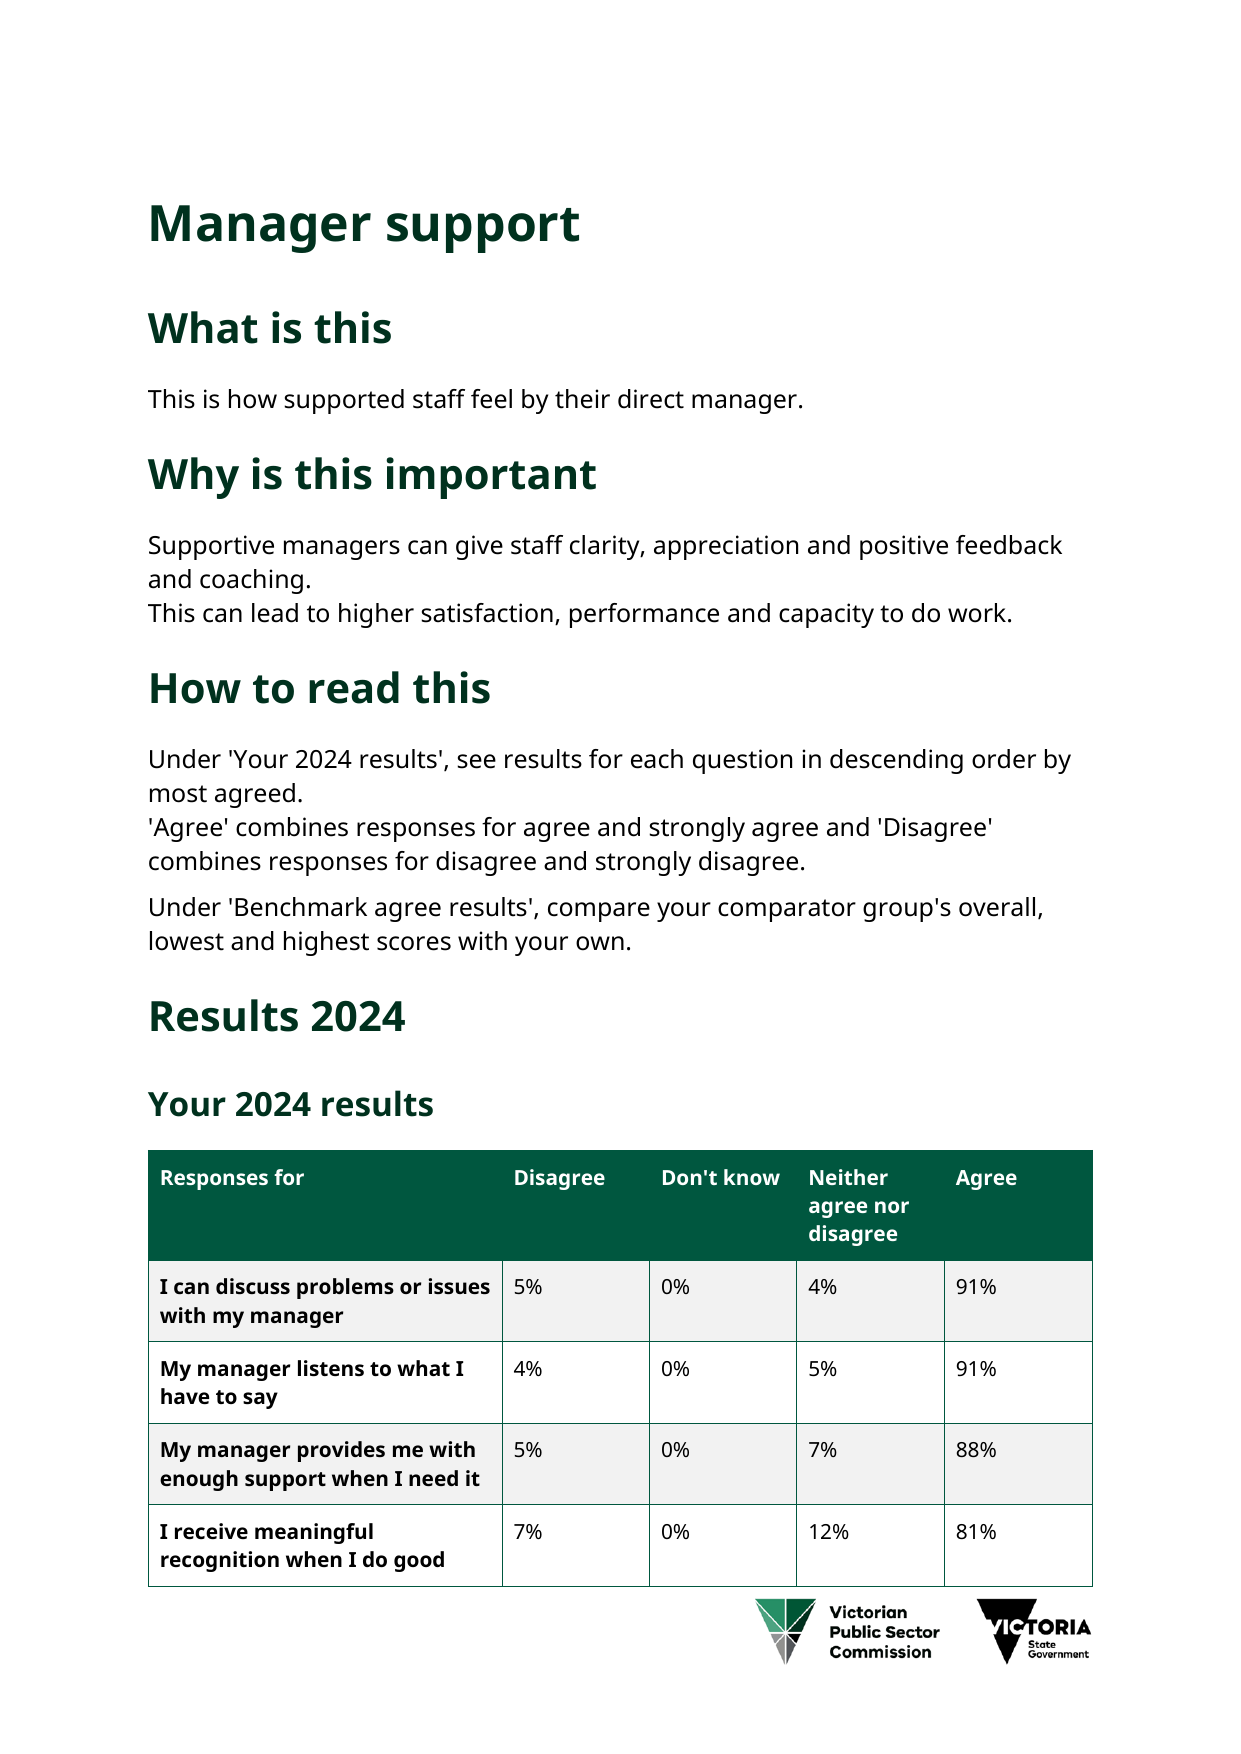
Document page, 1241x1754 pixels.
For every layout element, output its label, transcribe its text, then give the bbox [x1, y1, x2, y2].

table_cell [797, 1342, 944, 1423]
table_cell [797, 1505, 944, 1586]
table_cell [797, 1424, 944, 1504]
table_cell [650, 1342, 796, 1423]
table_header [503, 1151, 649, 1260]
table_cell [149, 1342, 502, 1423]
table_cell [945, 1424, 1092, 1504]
text Supportive managers can give staff clarity, appreciation and positive feedback and coaching. This can lead to higher satisfaction, performance and capacity to do work. [148, 527, 1092, 629]
subtitle Why is this important [148, 444, 1092, 501]
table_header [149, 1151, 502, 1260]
picture [754, 1598, 1093, 1666]
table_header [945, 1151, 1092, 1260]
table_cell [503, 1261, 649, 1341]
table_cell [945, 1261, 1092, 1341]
subtitle Your 2024 results [148, 1080, 1092, 1126]
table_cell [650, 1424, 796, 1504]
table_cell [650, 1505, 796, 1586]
subtitle Results 2024 [148, 987, 1092, 1044]
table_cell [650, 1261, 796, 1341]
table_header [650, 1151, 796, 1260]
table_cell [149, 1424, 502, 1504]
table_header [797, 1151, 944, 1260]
subtitle What is this [148, 299, 1092, 355]
subtitle Manager support [148, 188, 1092, 256]
text Under 'Your 2024 results', see results for each question in descending order by most agreed. 'Agree' combines responses for agree and strongly agree and 'Disagree' combines responses for disagree and strongly disagree. [148, 741, 1092, 878]
subtitle How to read this [148, 659, 1092, 715]
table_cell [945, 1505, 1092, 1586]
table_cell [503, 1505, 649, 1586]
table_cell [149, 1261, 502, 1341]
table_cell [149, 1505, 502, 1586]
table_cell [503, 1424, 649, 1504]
text This is how supported staff feel by their direct manager. [148, 381, 1092, 415]
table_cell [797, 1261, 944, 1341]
text Under 'Benchmark agree results', compare your comparator group's overall, lowest and highest scores with your own. [148, 890, 1092, 958]
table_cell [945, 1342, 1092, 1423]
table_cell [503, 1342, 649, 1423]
